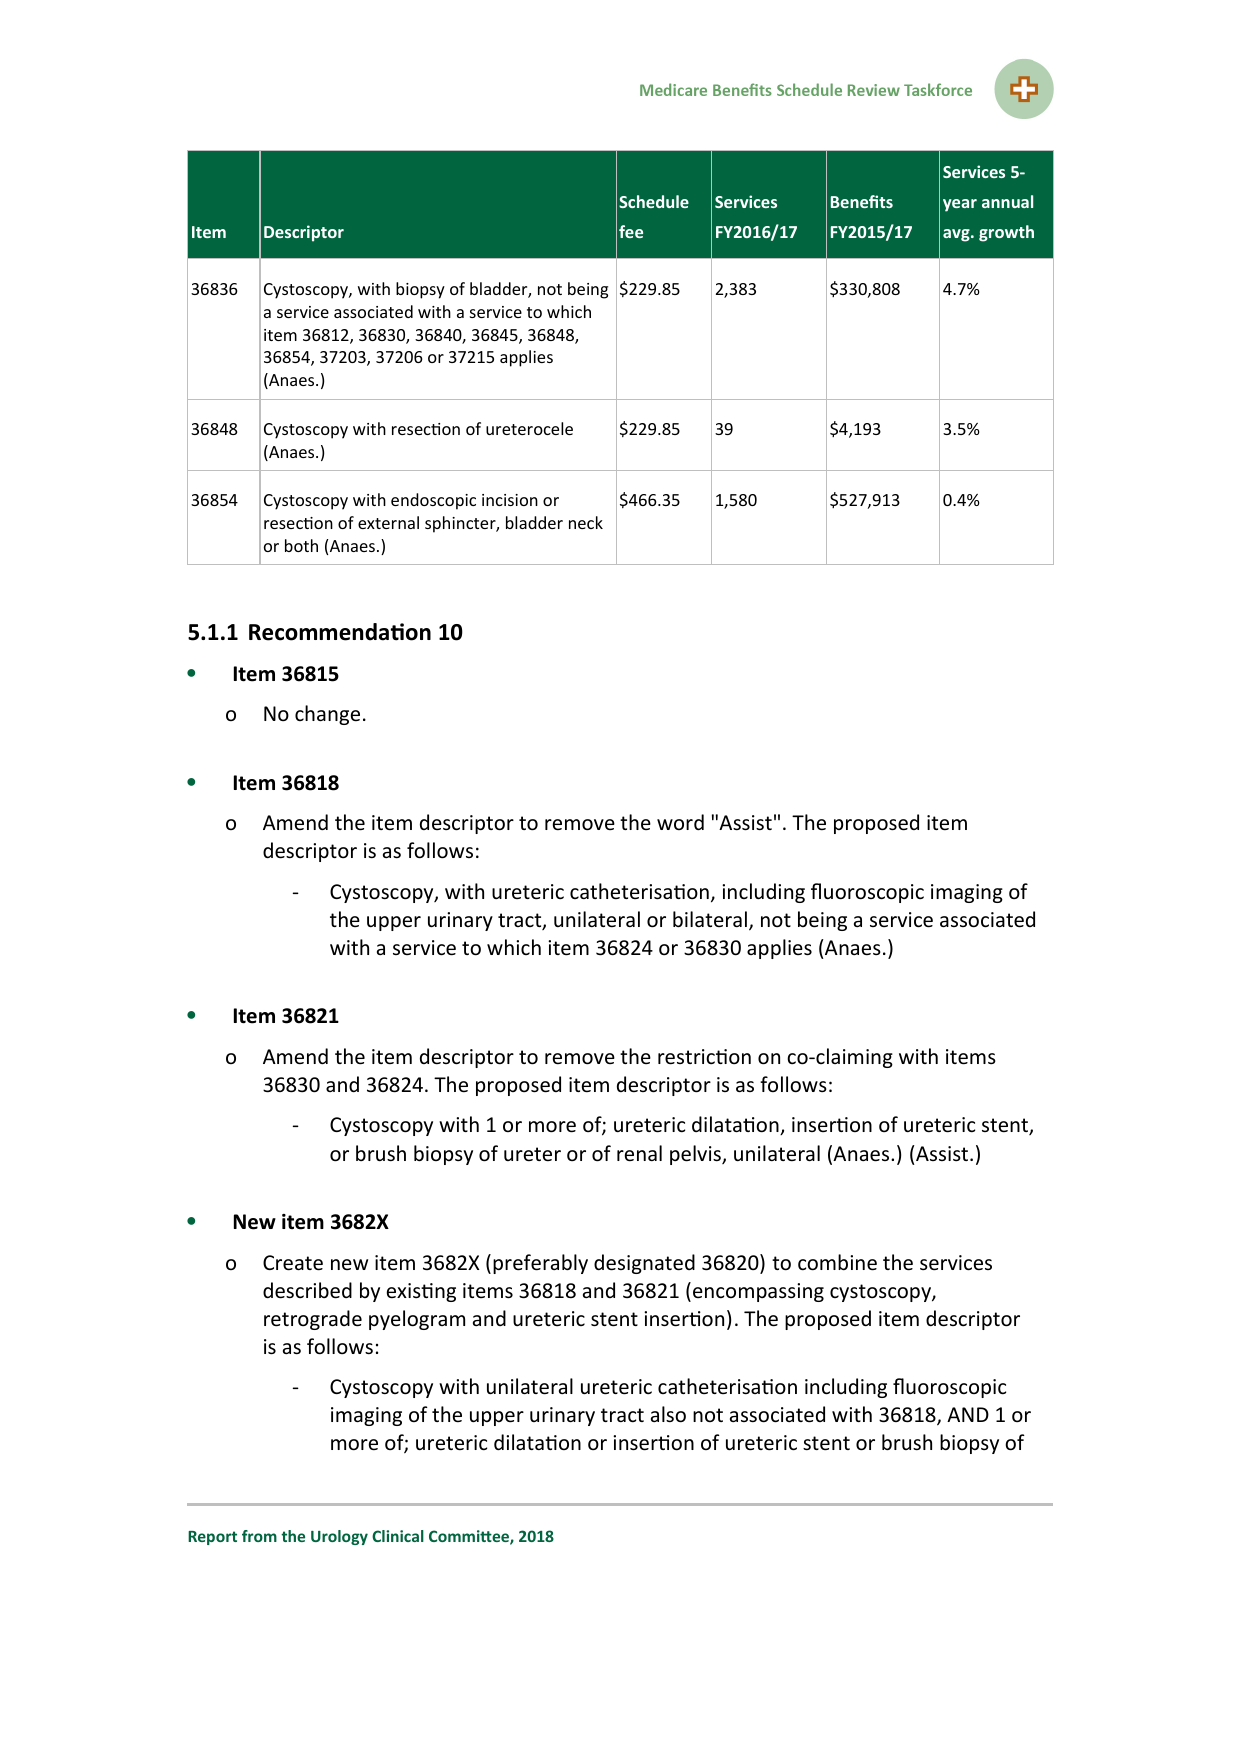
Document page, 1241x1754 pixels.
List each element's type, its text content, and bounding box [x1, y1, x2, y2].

text Amend the item descriptor to remove the word "Assist". The proposed item descriptor is as follows: [225, 808, 1038, 864]
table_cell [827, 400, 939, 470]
table_header Benefits FY2015/17 [827, 151, 939, 258]
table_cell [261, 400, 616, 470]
table_header Services FY2016/17 [712, 151, 826, 258]
text Item 36815 [187, 659, 1053, 687]
text Cystoscopy with 1 or more of; ureteric dilatation, insertion of ureteric stent, or brush biopsy of ureter or of renal pelvis, unilateral (Anaes.) (Assist.) [292, 1111, 1038, 1167]
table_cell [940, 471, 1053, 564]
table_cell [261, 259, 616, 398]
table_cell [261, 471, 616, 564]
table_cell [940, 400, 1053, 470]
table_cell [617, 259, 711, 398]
table_header Services 5-year annual avg. growth [940, 151, 1053, 258]
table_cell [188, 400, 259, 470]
text Item 36821 [187, 1002, 1053, 1029]
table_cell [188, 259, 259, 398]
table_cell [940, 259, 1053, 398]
text Item 36818 [187, 768, 1053, 796]
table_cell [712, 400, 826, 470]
text Cystoscopy, with ureteric catheterisation, including fluoroscopic imaging of the upper urinary tract, unilateral or bilateral, not being a service associated with a service to which item 36824 or 36830 applies (Anaes.) [292, 877, 1038, 961]
text Amend the item descriptor to remove the restriction on co-claiming with items 36830 and 36824. The proposed item descriptor is as follows: [225, 1042, 1038, 1098]
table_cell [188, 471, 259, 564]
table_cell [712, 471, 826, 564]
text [292, 1372, 1038, 1456]
picture [0, 0, 1241, 121]
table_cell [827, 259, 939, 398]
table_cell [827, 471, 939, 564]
table_header Item [188, 151, 259, 258]
table_header Descriptor [261, 151, 616, 258]
text No change. [225, 699, 1038, 727]
subtitle Recommendation 10 [187, 616, 1053, 646]
text Create new item 3682X (preferably designated 36820) to combine the services described by existing items 36818 and 36821 (encompassing cystoscopy, retrograde pyelogram and ureteric stent insertion). The proposed item descriptor is as follows: [225, 1248, 1038, 1360]
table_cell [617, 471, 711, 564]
text New item 3682X [187, 1207, 1053, 1235]
table_header Schedule fee [617, 151, 711, 258]
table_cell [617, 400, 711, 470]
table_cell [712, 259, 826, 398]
